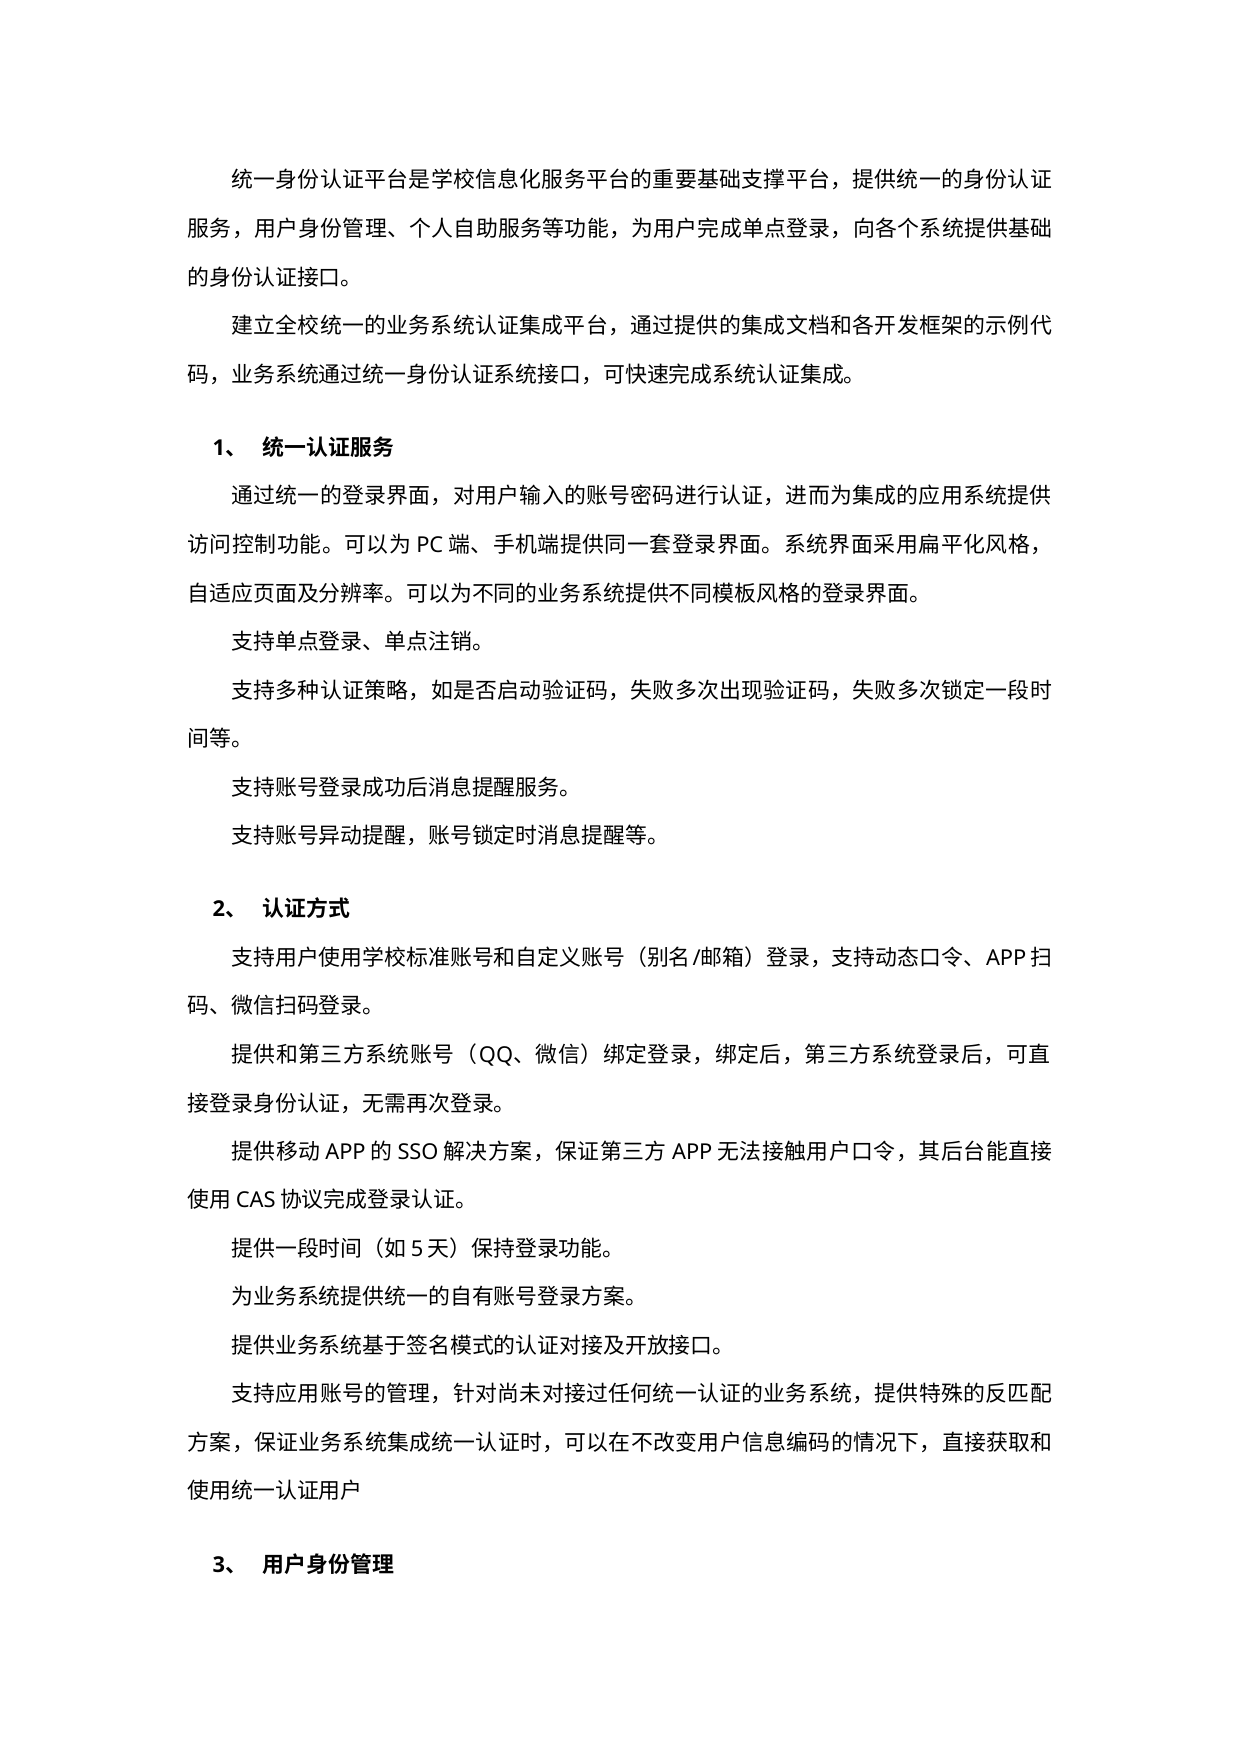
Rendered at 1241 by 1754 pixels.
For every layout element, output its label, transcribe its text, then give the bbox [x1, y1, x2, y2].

text 统一身份认证平台是学校信息化服务平台的重要基础支撑平台，提供统一的身份认证服务，用户身份管理、个人自助服务等功能，为用户完成单点登录，向各个系统提供基础的身份认证接口。 [187, 162, 1053, 292]
subtitle 认证方式 [212, 891, 1053, 923]
text 通过统一的登录界面，对用户输入的账号密码进行认证，进而为集成的应用系统提供访问控制功能。可以为PC端、手机端提供同一套登录界面。系统界面采用扁平化风格，自适应页面及分辨率。可以为不同的业务系统提供不同模板风格的登录界面。 [187, 478, 1053, 608]
text 支持应用账号的管理，针对尚未对接过任何统一认证的业务系统，提供特殊的反匹配方案，保证业务系统集成统一认证时，可以在不改变用户信息编码的情况下，直接获取和使用统一认证用户 [187, 1376, 1053, 1506]
text 提供和第三方系统账号（QQ、微信）绑定登录，绑定后，第三方系统登录后，可直接登录身份认证，无需再次登录。 [187, 1036, 1053, 1118]
text 提供移动APP的SSO解决方案，保证第三方APP无法接触用户口令，其后台能直接使用CAS协议完成登录认证。 [187, 1133, 1053, 1215]
text 支持单点登录、单点注销。 [187, 624, 1053, 656]
text 提供一段时间（如5天）保持登录功能。 [187, 1231, 1053, 1263]
text 支持多种认证策略，如是否启动验证码，失败多次出现验证码，失败多次锁定一段时间等。 [187, 672, 1053, 753]
text 为业务系统提供统一的自有账号登录方案。 [187, 1279, 1053, 1311]
subtitle 统一认证服务 [212, 430, 1053, 462]
text 提供业务系统基于签名模式的认证对接及开放接口。 [187, 1327, 1053, 1360]
text 支持用户使用学校标准账号和自定义账号（别名/邮箱）登录，支持动态口令、APP扫码、微信扫码登录。 [187, 939, 1053, 1021]
text 支持账号登录成功后消息提醒服务。 [187, 769, 1053, 802]
subtitle 用户身份管理 [212, 1546, 1053, 1579]
text 支持账号异动提醒，账号锁定时消息提醒等。 [187, 818, 1053, 850]
text 建立全校统一的业务系统认证集成平台，通过提供的集成文档和各开发框架的示例代码，业务系统通过统一身份认证系统接口，可快速完成系统认证集成。 [187, 308, 1053, 389]
